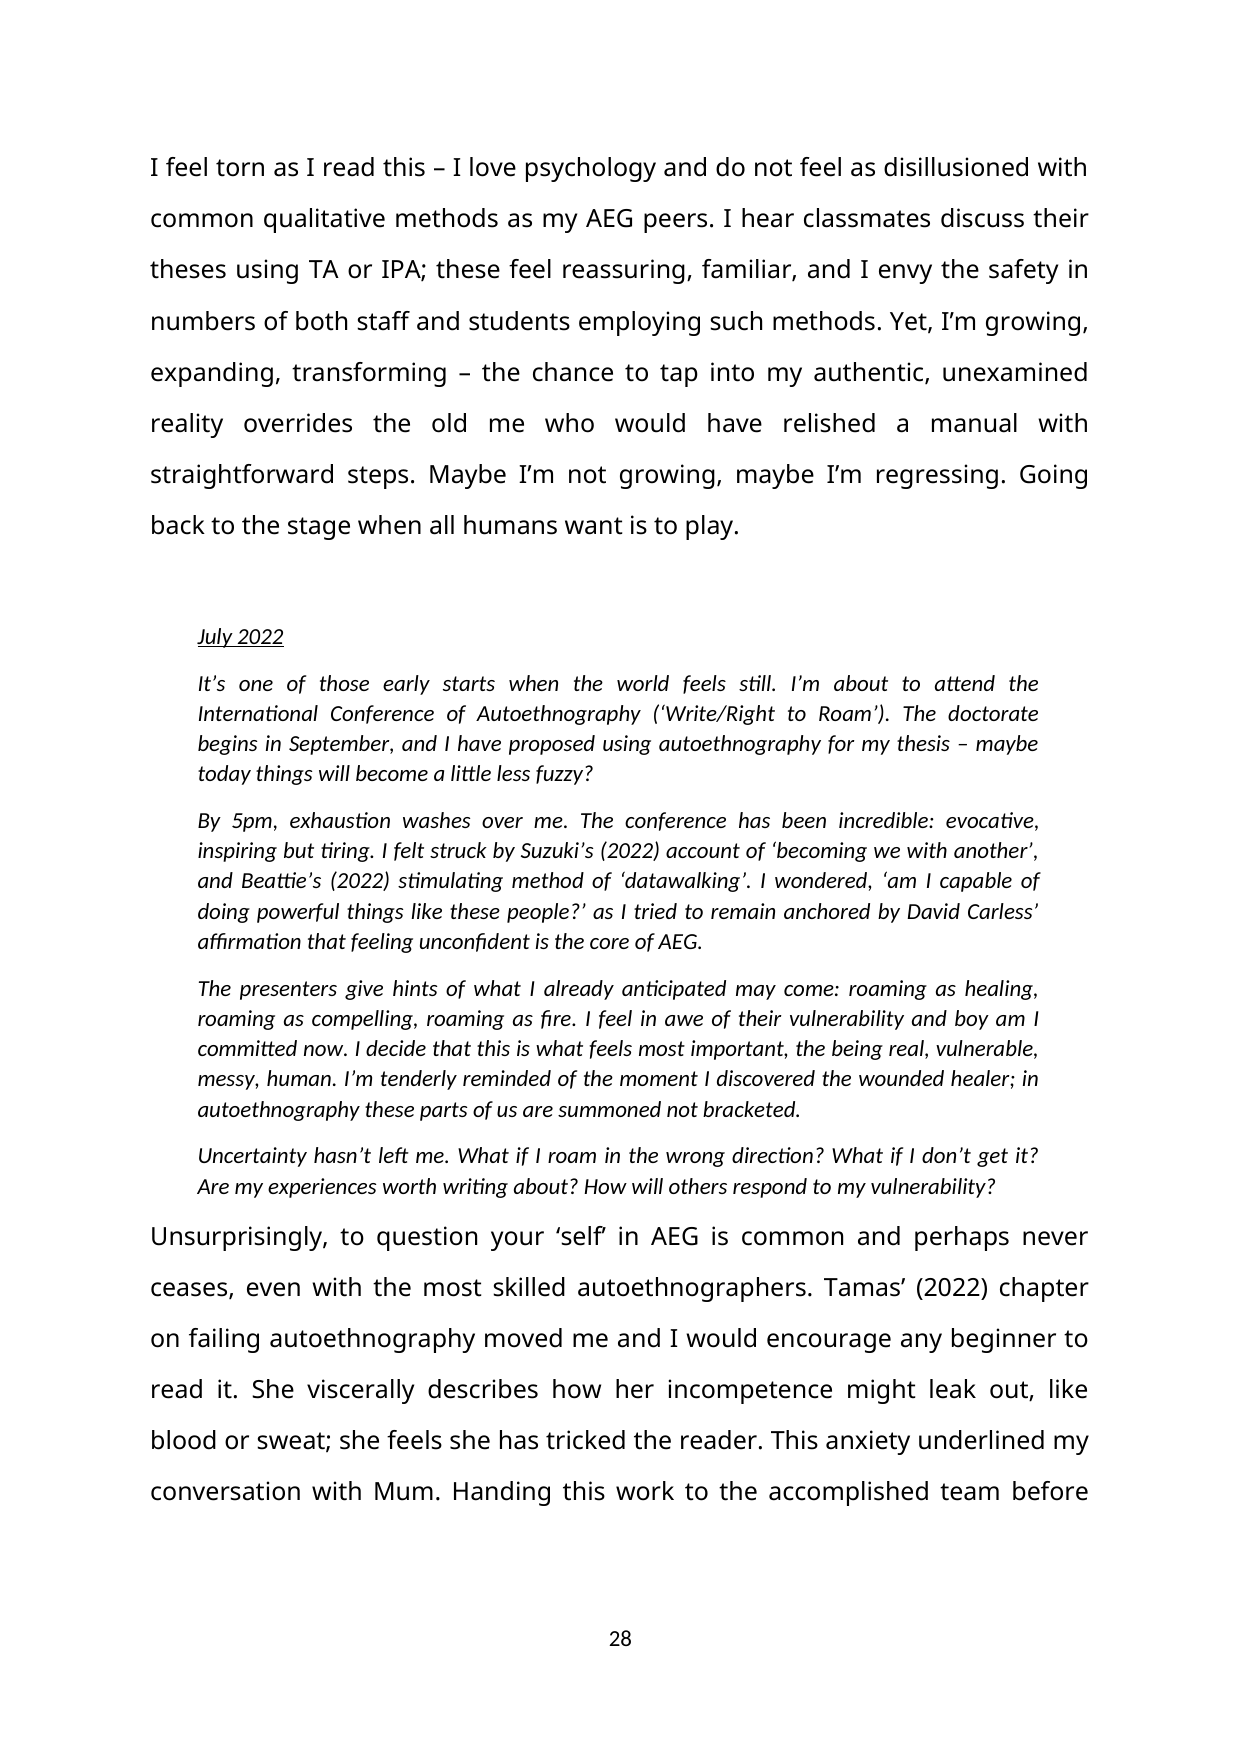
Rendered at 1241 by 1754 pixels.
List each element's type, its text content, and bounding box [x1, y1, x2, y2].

text July 2022 [197, 622, 1043, 650]
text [150, 1219, 1090, 1508]
text By 5pm, exhaustion washes over me. The conference has been incredible: evocative, inspiring but tiring. I felt struck by Suzuki’s (2022) account of ‘becoming we with another’, and Beattie’s (2022) stimulating method of ‘datawalking’. I wondered, ‘am I capable of doing powerful things like these people?’ as I tried to remain anchored by David Carless’ affirmation that feeling unconfident is the core of AEG. [197, 806, 1043, 955]
text The presenters give hints of what I already anticipated may come: roaming as healing, roaming as compelling, roaming as fire. I feel in awe of their vulnerability and boy am I committed now. I decide that this is what feels most important, the being real, vulnerable, messy, human. I’m tenderly reminded of the moment I discovered the wounded healer; in autoethnography these parts of us are summoned not bracketed. [197, 974, 1043, 1123]
text It’s one of those early starts when the world feels still. I’m about to attend the International Conference of Autoethnography (‘Write/Right to Roam’). The doctorate begins in September, and I have proposed using autoethnography for my thesis – maybe today things will become a little less fuzzy? [197, 669, 1043, 787]
text I feel torn as I read this – I love psychology and do not feel as disillusioned with common qualitative methods as my AEG peers. I hear classmates discuss their theses using TA or IPA; these feel reassuring, familiar, and I envy the safety in numbers of both staff and students employing such methods. Yet, I’m growing, expanding, transforming – the chance to tap into my authentic, unexamined reality overrides the old me who would have relished a manual with straightforward steps. Maybe I’m not growing, maybe I’m regressing. Going back to the stage when all humans want is to play. [150, 150, 1090, 541]
text Uncertainty hasn’t left me. What if I roam in the wrong direction? What if I don’t get it? Are my experiences worth writing about? How will others respond to my vulnerability? [197, 1142, 1043, 1200]
